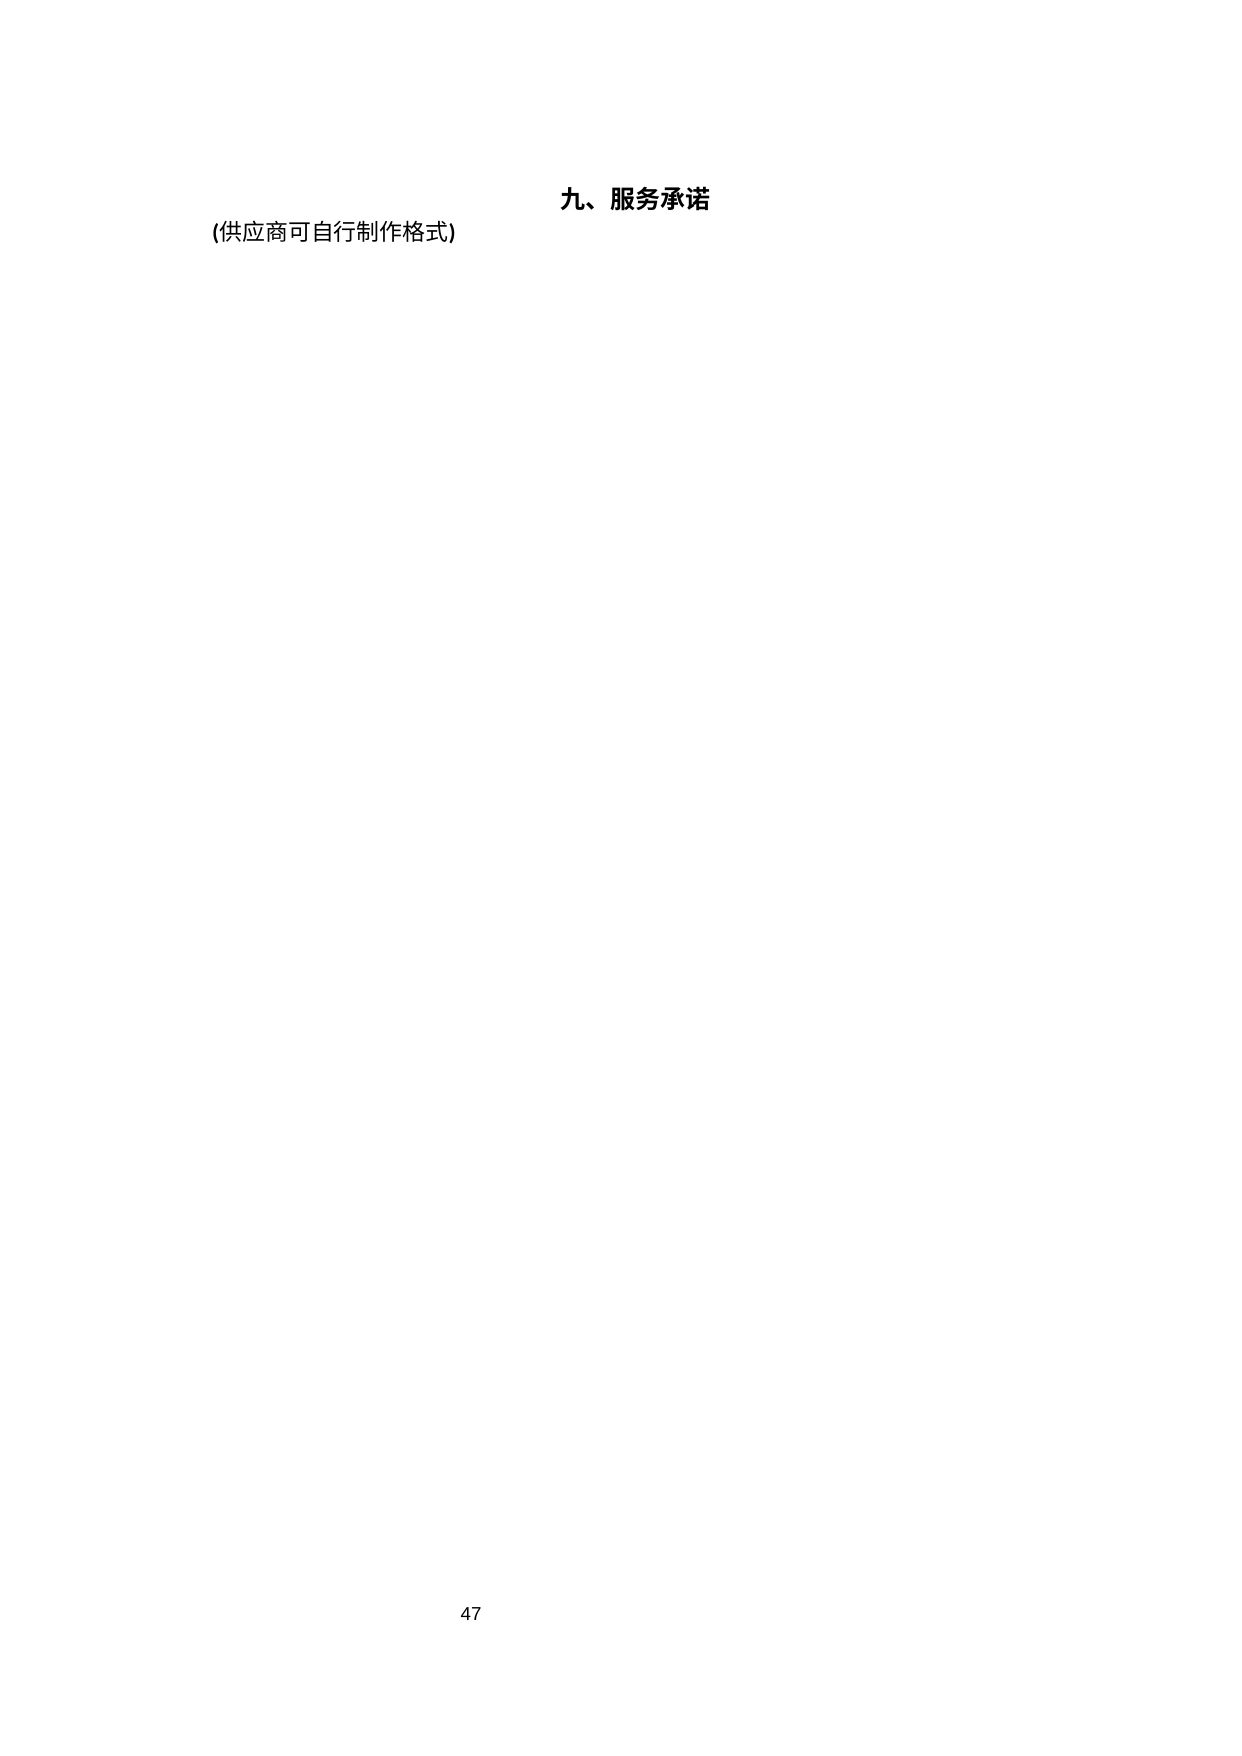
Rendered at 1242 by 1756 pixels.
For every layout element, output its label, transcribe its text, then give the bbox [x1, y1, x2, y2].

text 九、服务承诺 [166, 182, 1056, 215]
text (供应商可自行制作格式) [166, 215, 1056, 247]
